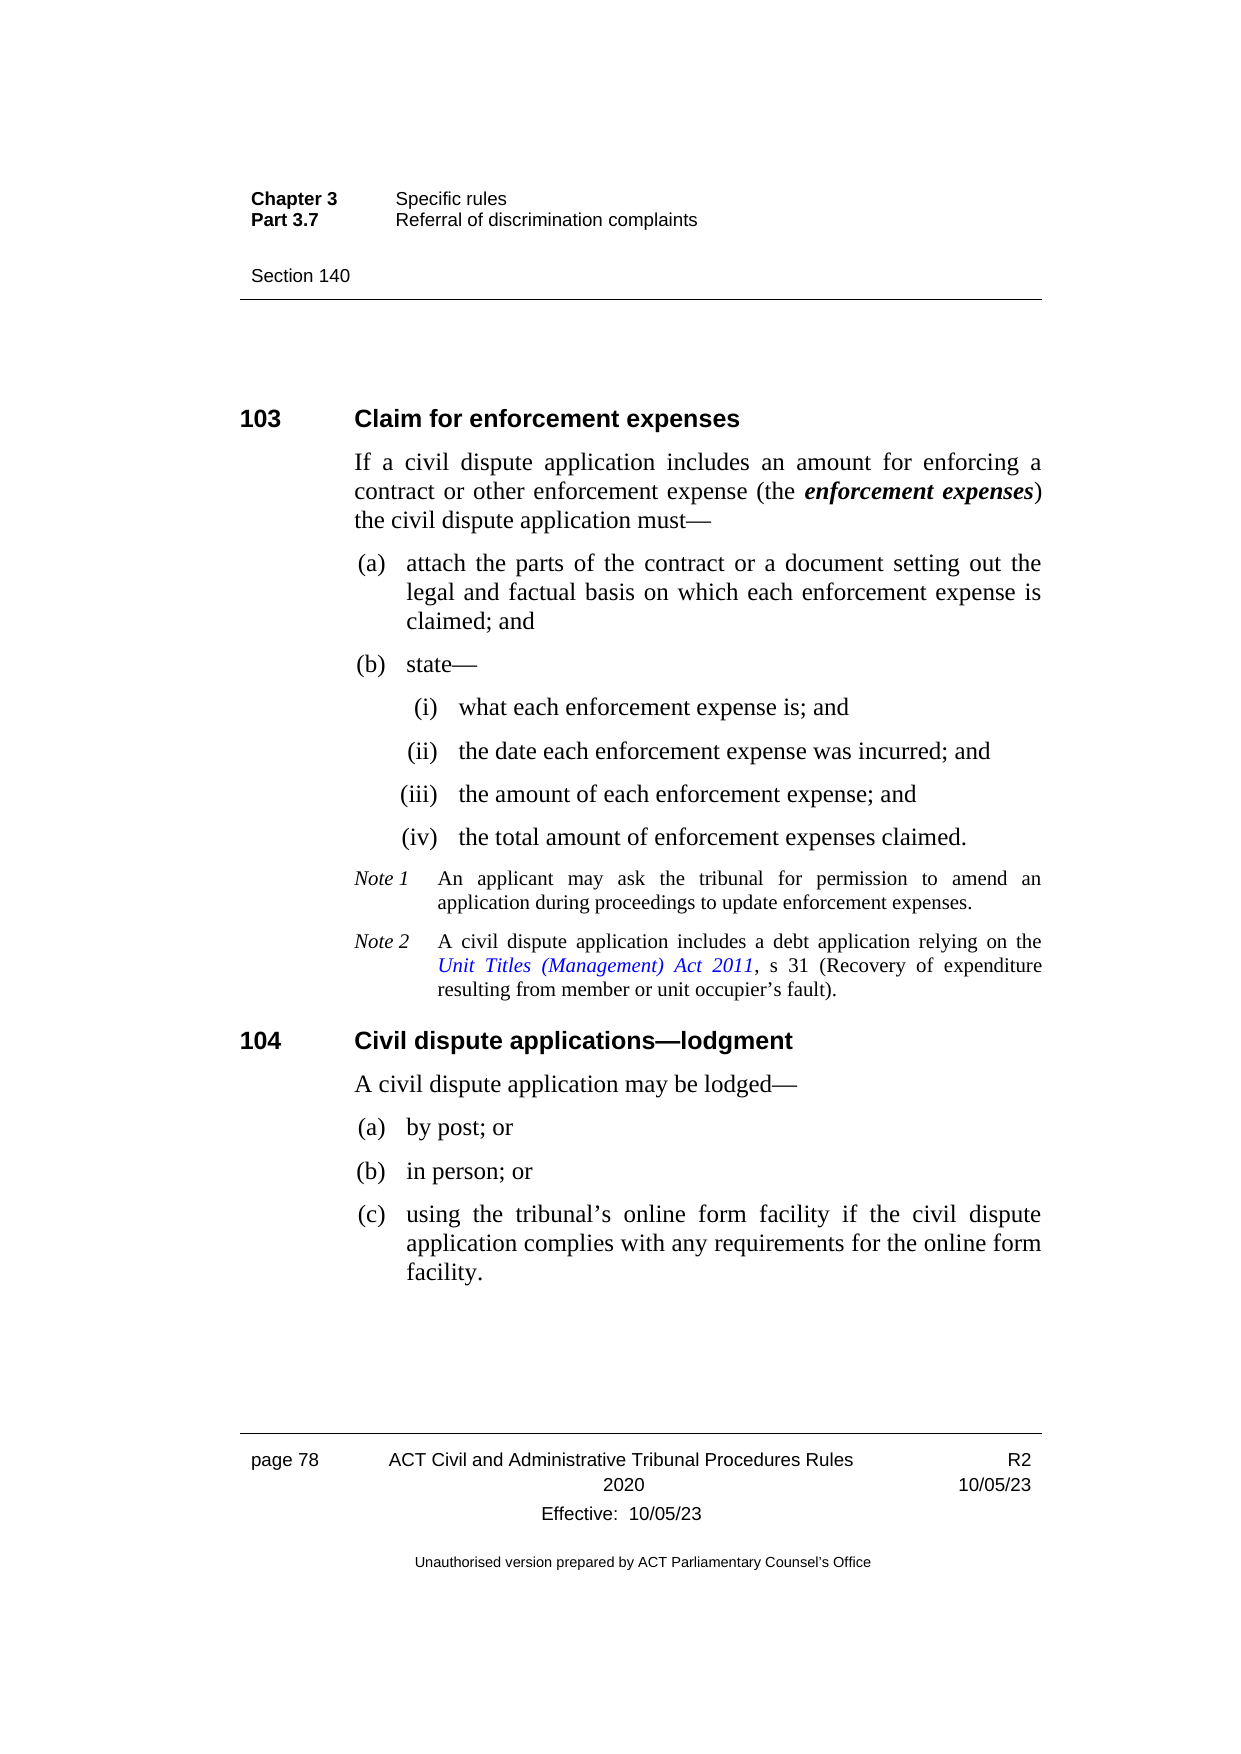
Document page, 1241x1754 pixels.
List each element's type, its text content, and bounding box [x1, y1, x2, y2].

text (c) using the tribunal’s online form facility if the civil dispute application complies with any requirements for the online form facility. [239, 1199, 1042, 1285]
text (a) by post; or [239, 1112, 1042, 1141]
text (i) what each enforcement expense is; and [239, 692, 1042, 721]
text (iii) the amount of each enforcement expense; and [239, 779, 1042, 808]
text Note 2 A civil dispute application includes a debt application relying on the Unit Titles (Management) Act 2011, s 31 (Recovery of expenditure resulting from member or unit occupier’s fault). [354, 928, 1042, 1001]
text (ii) the date each enforcement expense was incurred; and [239, 736, 1042, 764]
text (b) in person; or [239, 1156, 1042, 1184]
text 104 Civil dispute applications—lodgment [239, 1026, 1042, 1054]
text 103 Claim for enforcement expenses [239, 404, 1042, 433]
text (a) attach the parts of the contract or a document setting out the legal and factual basis on which each enforcement expense is claimed; and [239, 548, 1042, 634]
text Note 1 An applicant may ask the tribunal for permission to amend an application during proceedings to update enforcement expenses. [354, 866, 1042, 914]
text A civil dispute application may be lodged— [354, 1069, 1042, 1098]
text If a civil dispute application includes an amount for enforcing a contract or other enforcement expense (the enforcement expenses) the civil dispute application must— [354, 447, 1042, 534]
text (iv) the total amount of enforcement expenses claimed. [239, 822, 1042, 851]
text (b) state— [239, 649, 1042, 678]
